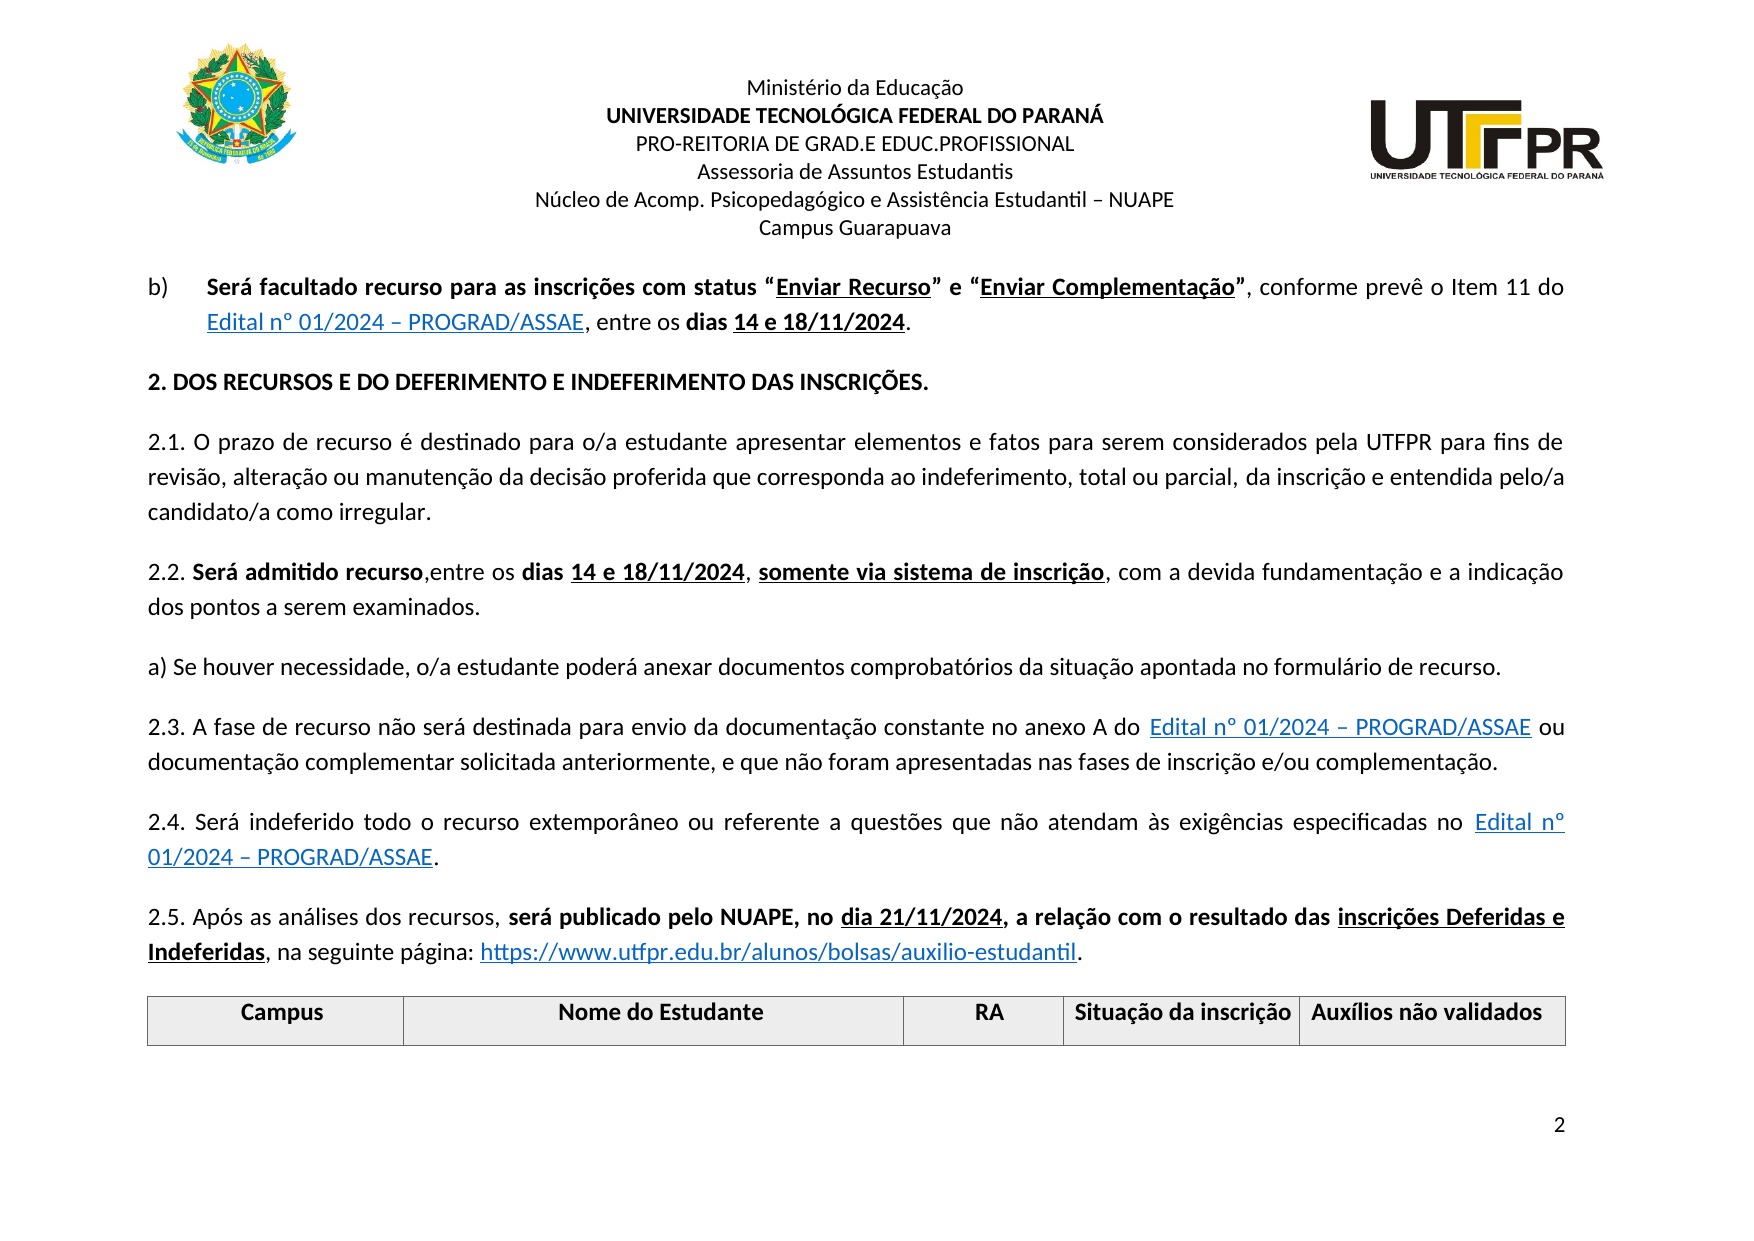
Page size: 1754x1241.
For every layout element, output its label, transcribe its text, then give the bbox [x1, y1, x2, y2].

text 2.2. Será admitido recurso,entre os dias 14 e 18/11/2024, somente via sistema de inscrição, com a devida fundamentação e a indicação dos pontos a serem examinados. [148, 556, 1565, 621]
table_header Situação da inscrição [1064, 997, 1299, 1045]
picture [1370, 100, 1604, 179]
list Será facultado recurso para as inscrições com status “Enviar Recurso” e “Enviar Complementação”, conforme prevê o Item 11 do Edital nº 01/2024 – PROGRAD/ASSAE, entre os dias 14 e 18/11/2024. [148, 271, 1565, 336]
text 2.4. Será indeferido todo o recurso extemporâneo ou referente a questões que não atendam às exigências especificadas no Edital nº 01/2024 – PROGRAD/ASSAE. [148, 806, 1565, 871]
text 2.5. Após as análises dos recursos, será publicado pelo NUAPE, no dia 21/11/2024, a relação com o resultado das inscrições Deferidas e Indeferidas, na seguinte página: https://www.utfpr.edu.br/alunos/bolsas/auxilio-estudantil. [148, 901, 1565, 966]
text 2.3. A fase de recurso não será destinada para envio da documentação constante no anexo A do Edital nº 01/2024 – PROGRAD/ASSAE ou documentação complementar solicitada anteriormente, e que não foram apresentadas nas fases de inscrição e/ou complementação. [148, 711, 1565, 776]
table_header Auxílios não validados [1300, 997, 1565, 1045]
text a) Se houver necessidade, o/a estudante poderá anexar documentos comprobatórios da situação apontada no formulário de recurso. [148, 651, 1565, 681]
table_header Campus [148, 997, 403, 1045]
table_header RA [904, 997, 1063, 1045]
text 2.1. O prazo de recurso é destinado para o/a estudante apresentar elementos e fatos para serem considerados pela UTFPR para fins de revisão, alteração ou manutenção da decisão proferida que corresponda ao indeferimento, total ou parcial, da inscrição e entendida pelo/a candidato/a como irregular. [148, 426, 1565, 526]
text 2. DOS RECURSOS E DO DEFERIMENTO E INDEFERIMENTO DAS INSCRIÇÕES. [148, 366, 1565, 396]
picture [176, 43, 297, 164]
table_header Nome do Estudante [404, 997, 903, 1045]
